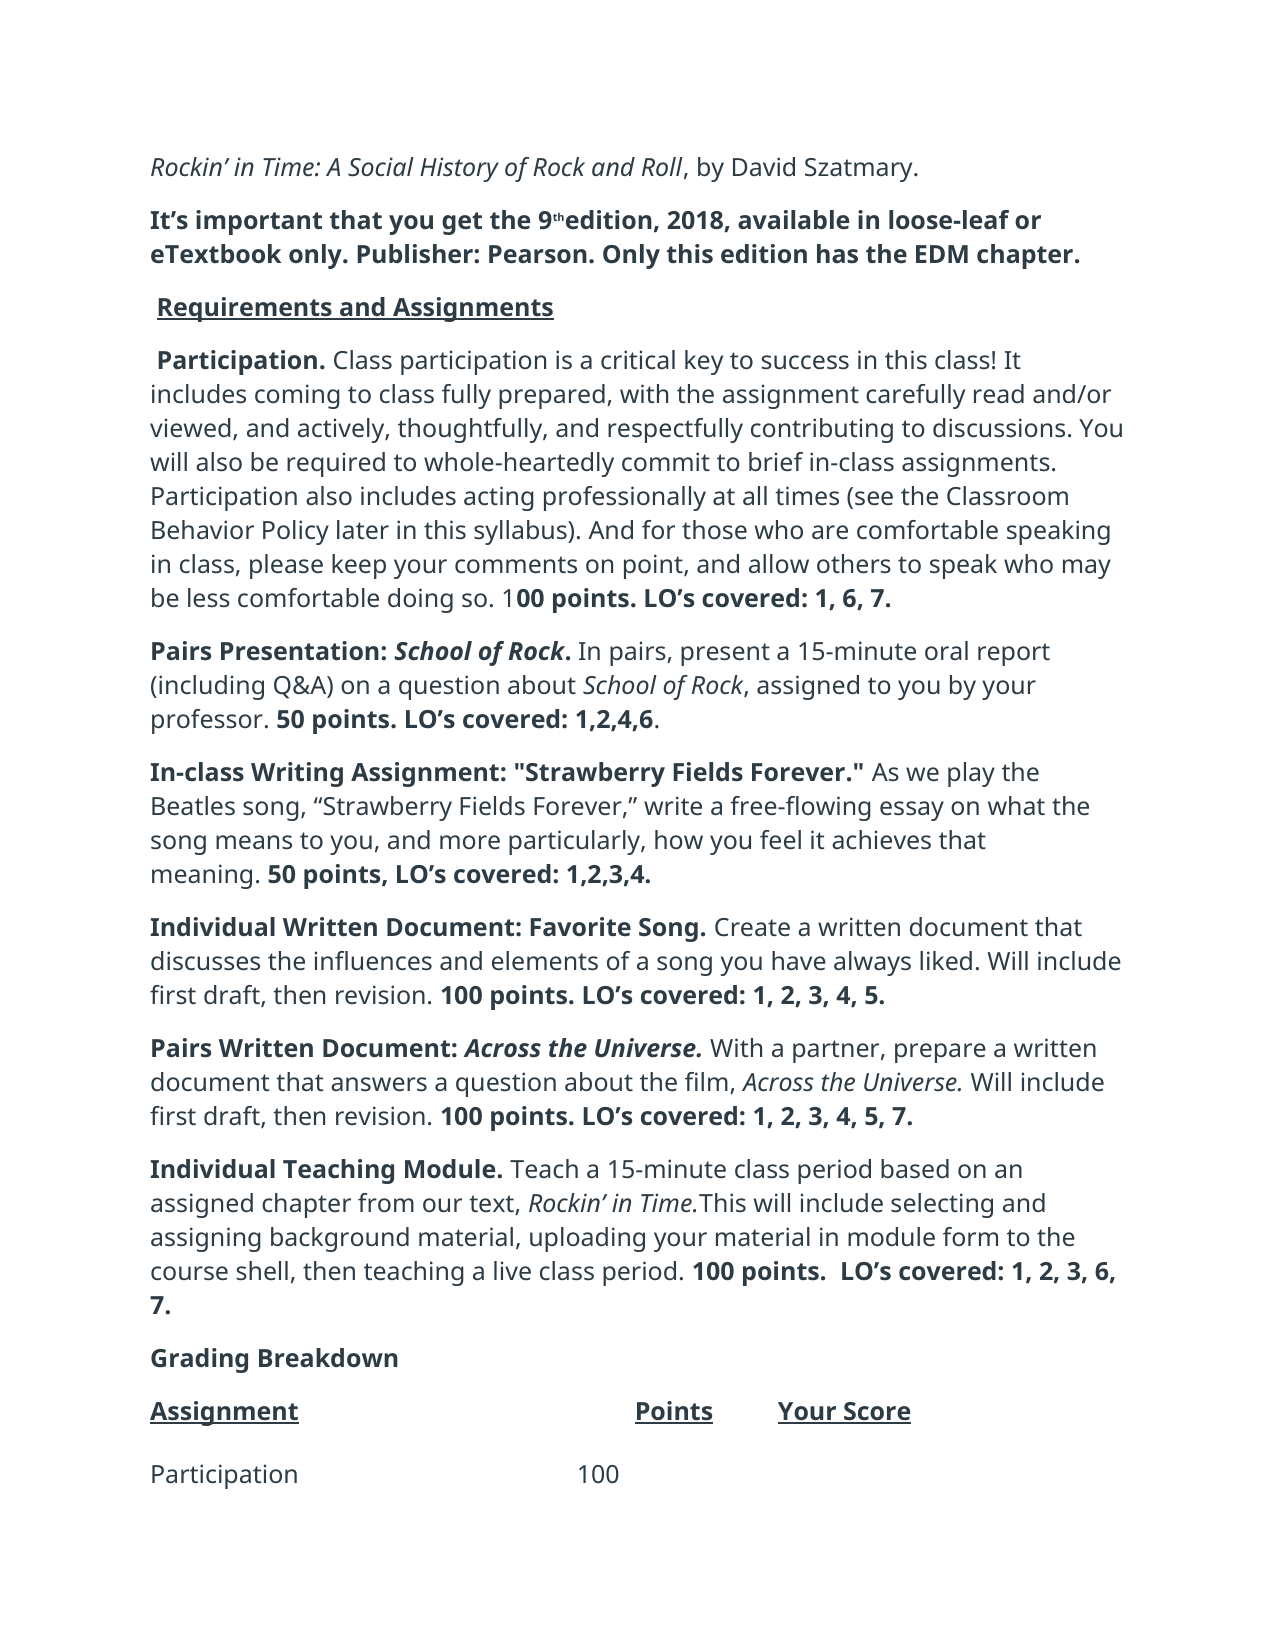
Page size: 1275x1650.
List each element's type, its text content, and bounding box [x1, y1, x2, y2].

text Grading Breakdown [150, 1341, 1125, 1375]
text It’s important that you get the 9thedition, 2018, available in loose-leaf or eTextbook only. Publisher: Pearson. Only this edition has the EDM chapter. [150, 203, 1125, 271]
text In-class Writing Assignment: "Strawberry Fields Forever." As we play the Beatles song, “Strawberry Fields Forever,” write a free-flowing essay on what the song means to you, and more particularly, how you feel it achieves that meaning. 50 points, LO’s covered: 1,2,3,4. [150, 755, 1125, 891]
text Individual Written Document: Favorite Song. Create a written document that discusses the influences and elements of a song you have always liked. Will include first draft, then revision. 100 points. LO’s covered: 1, 2, 3, 4, 5. [150, 910, 1125, 1012]
text Participation. Class participation is a critical key to success in this class! It includes coming to class fully prepared, with the assignment carefully read and/or viewed, and actively, thoughtfully, and respectfully contributing to discussions. You will also be required to whole-heartedly commit to brief in-class assignments. Participation also includes acting professionally at all times (see the Classroom Behavior Policy later in this syllabus). And for those who are comfortable speaking in class, please keep your comments on point, and allow others to speak who may be less comfortable doing so. 100 points. LO’s covered: 1, 6, 7. [150, 342, 1125, 615]
text Individual Teaching Module. Teach a 15-minute class period based on an assigned chapter from our text, Rockin’ in Time.This will include selecting and assigning background material, uploading your material in module form to the course shell, then teaching a live class period. 100 points. LO’s covered: 1, 2, 3, 6, 7. [150, 1152, 1125, 1322]
text Rockin’ in Time: A Social History of Rock and Roll, by David Szatmary. [150, 150, 1125, 184]
text Pairs Presentation: School of Rock. In pairs, present a 15-minute oral report (including Q&A) on a question about School of Rock, assigned to you by your professor. 50 points. LO’s covered: 1,2,4,6. [150, 634, 1125, 736]
text Requirements and Assignments [150, 290, 1125, 324]
text Pairs Written Document: Across the Universe. With a partner, prepare a written document that answers a question about the film, Across the Universe. Will include first draft, then revision. 100 points. LO’s covered: 1, 2, 3, 4, 5, 7. [150, 1031, 1125, 1133]
text Assignment Points Your Score [150, 1393, 1125, 1427]
text Participation 100 [150, 1457, 1125, 1491]
